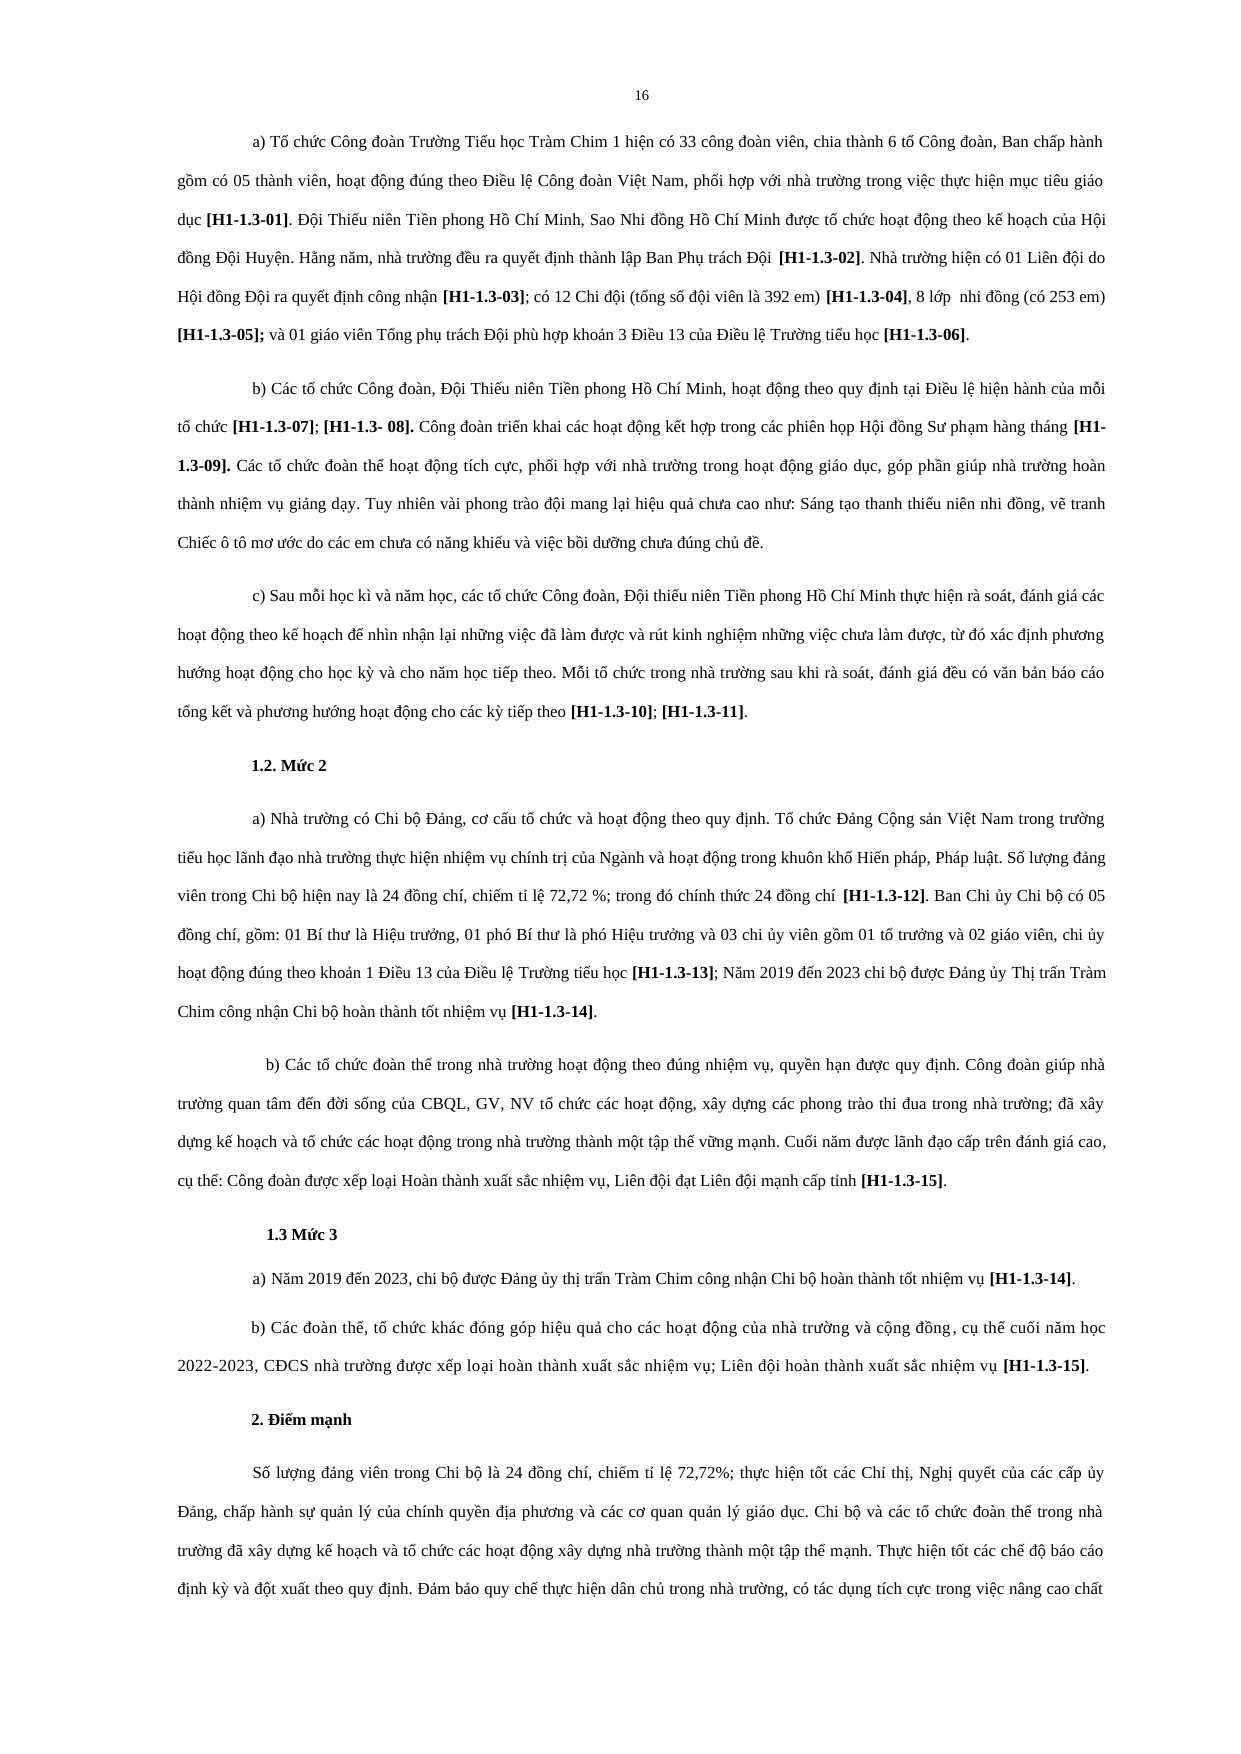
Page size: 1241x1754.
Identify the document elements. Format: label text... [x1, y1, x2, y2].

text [177, 1449, 1106, 1598]
text b) Các tổ chức Công đoàn, Đội Thiếu niên Tiền phong Hồ Chí Minh, hoạt động theo quy định tại Điều lệ hiện hành của mỗi tổ chức [H1-1.3-07]; [H1-1.3- 08]. Công đoàn triển khai các hoạt động kết hợp trong các phiên họp Hội đồng Sư phạm hàng tháng [H1-1.3-09]. Các tổ chức đoàn thể hoạt động tích cực, phối hợp với nhà trường trong hoạt động giáo dục, góp phần giúp nhà trường hoàn thành nhiệm vụ giảng dạy. Tuy nhiên vài phong trào đội mang lại hiệu quả chưa cao như: Sáng tạo thanh thiếu niên nhi đồng, vẽ tranh Chiếc ô tô mơ ước do các em chưa có năng khiếu và việc bồi dưỡng chưa đúng chủ đề. [177, 364, 1106, 552]
text a) Năm 2019 đến 2023, chi bộ được Đảng ủy thị trấn Tràm Chim công nhận Chi bộ hoàn thành tốt nhiệm vụ [H1-1.3-14]. [177, 1255, 1106, 1288]
text 1.3 Mức 3 [177, 1210, 1106, 1244]
text b) Các tổ chức đoàn thể trong nhà trường hoạt động theo đúng nhiệm vụ, quyền hạn được quy định. Công đoàn giúp nhà trường quan tâm đến đời sống của CBQL, GV, NV tổ chức các hoạt động, xây dựng các phong trào thi đua trong nhà trường; đã xây dựng kế hoạch và tổ chức các hoạt động trong nhà trường thành một tập thể vững mạnh. Cuối năm được lãnh đạo cấp trên đánh giá cao, cụ thể: Công đoàn được xếp loại Hoàn thành xuất sắc nhiệm vụ, Liên đội đạt Liên đội mạnh cấp tỉnh [H1-1.3-15]. [177, 1041, 1106, 1190]
text a) Tổ chức Công đoàn Trường Tiểu học Tràm Chim 1 hiện có 33 công đoàn viên, chia thành 6 tổ Công đoàn, Ban chấp hành gồm có 05 thành viên, hoạt động đúng theo Điều lệ Công đoàn Việt Nam, phối hợp với nhà trường trong việc thực hiện mục tiêu giáo dục [H1-1.3-01]. Đội Thiếu niên Tiền phong Hồ Chí Minh, Sao Nhi đồng Hồ Chí Minh được tổ chức hoạt động theo kế hoạch của Hội đồng Đội Huyện. Hằng năm, nhà trường đều ra quyết định thành lập Ban Phụ trách Đội [H1-1.3-02]. Nhà trường hiện có 01 Liên đội do Hội đồng Đội ra quyết định công nhận [H1-1.3-03]; có 12 Chi đội (tổng số đội viên là 392 em) [H1-1.3-04], 8 lớp nhi đồng (có 253 em) [H1-1.3-05]; và 01 giáo viên Tổng phụ trách Đội phù hợp khoản 3 Điều 13 của Điều lệ Trường tiểu học [H1-1.3-06]. [177, 118, 1106, 344]
text c) Sau mỗi học kì và năm học, các tổ chức Công đoàn, Đội thiếu niên Tiền phong Hồ Chí Minh thực hiện rà soát, đánh giá các hoạt động theo kế hoạch để nhìn nhận lại những việc đã làm được và rút kinh nghiệm những việc chưa làm được, từ đó xác định phương hướng hoạt động cho học kỳ và cho năm học tiếp theo. Mỗi tổ chức trong nhà trường sau khi rà soát, đánh giá đều có văn bản báo cáo tổng kết và phương hướng hoạt động cho các kỳ tiếp theo [H1-1.3-10]; [H1-1.3-11]. [177, 572, 1106, 721]
text 2. Điểm mạnh [177, 1396, 1106, 1429]
text b) Các đoàn thể, tổ chức khác đóng góp hiệu quả cho các hoạt động của nhà trường và cộng đồng, cụ thể cuối năm học 2022-2023, CĐCS nhà trường được xếp loại hoàn thành xuất sắc nhiệm vụ; Liên đội hoàn thành xuất sắc nhiệm vụ [H1-1.3-15]. [177, 1303, 1106, 1376]
text a) Nhà trường có Chi bộ Đảng, cơ cấu tổ chức và hoạt động theo quy định. Tổ chức Đảng Cộng sản Việt Nam trong trường tiểu học lãnh đạo nhà trường thực hiện nhiệm vụ chính trị của Ngành và hoạt động trong khuôn khổ Hiến pháp, Pháp luật. Số lượng đảng viên trong Chi bộ hiện nay là 24 đồng chí, chiếm tỉ lệ 72,72 %; trong đó chính thức 24 đồng chí [H1-1.3-12]. Ban Chi ủy Chi bộ có 05 đồng chí, gồm: 01 Bí thư là Hiệu trưởng, 01 phó Bí thư là phó Hiệu trưởng và 03 chi ủy viên gồm 01 tổ trưởng và 02 giáo viên, chi ủy hoạt động đúng theo khoản 1 Điều 13 của Điều lệ Trường tiểu học [H1-1.3-13]; Năm 2019 đến 2023 chi bộ được Đảng ủy Thị trấn Tràm Chim công nhận Chi bộ hoàn thành tốt nhiệm vụ [H1-1.3-14]. [177, 795, 1106, 1021]
text 1.2. Mức 2 [177, 741, 1106, 775]
